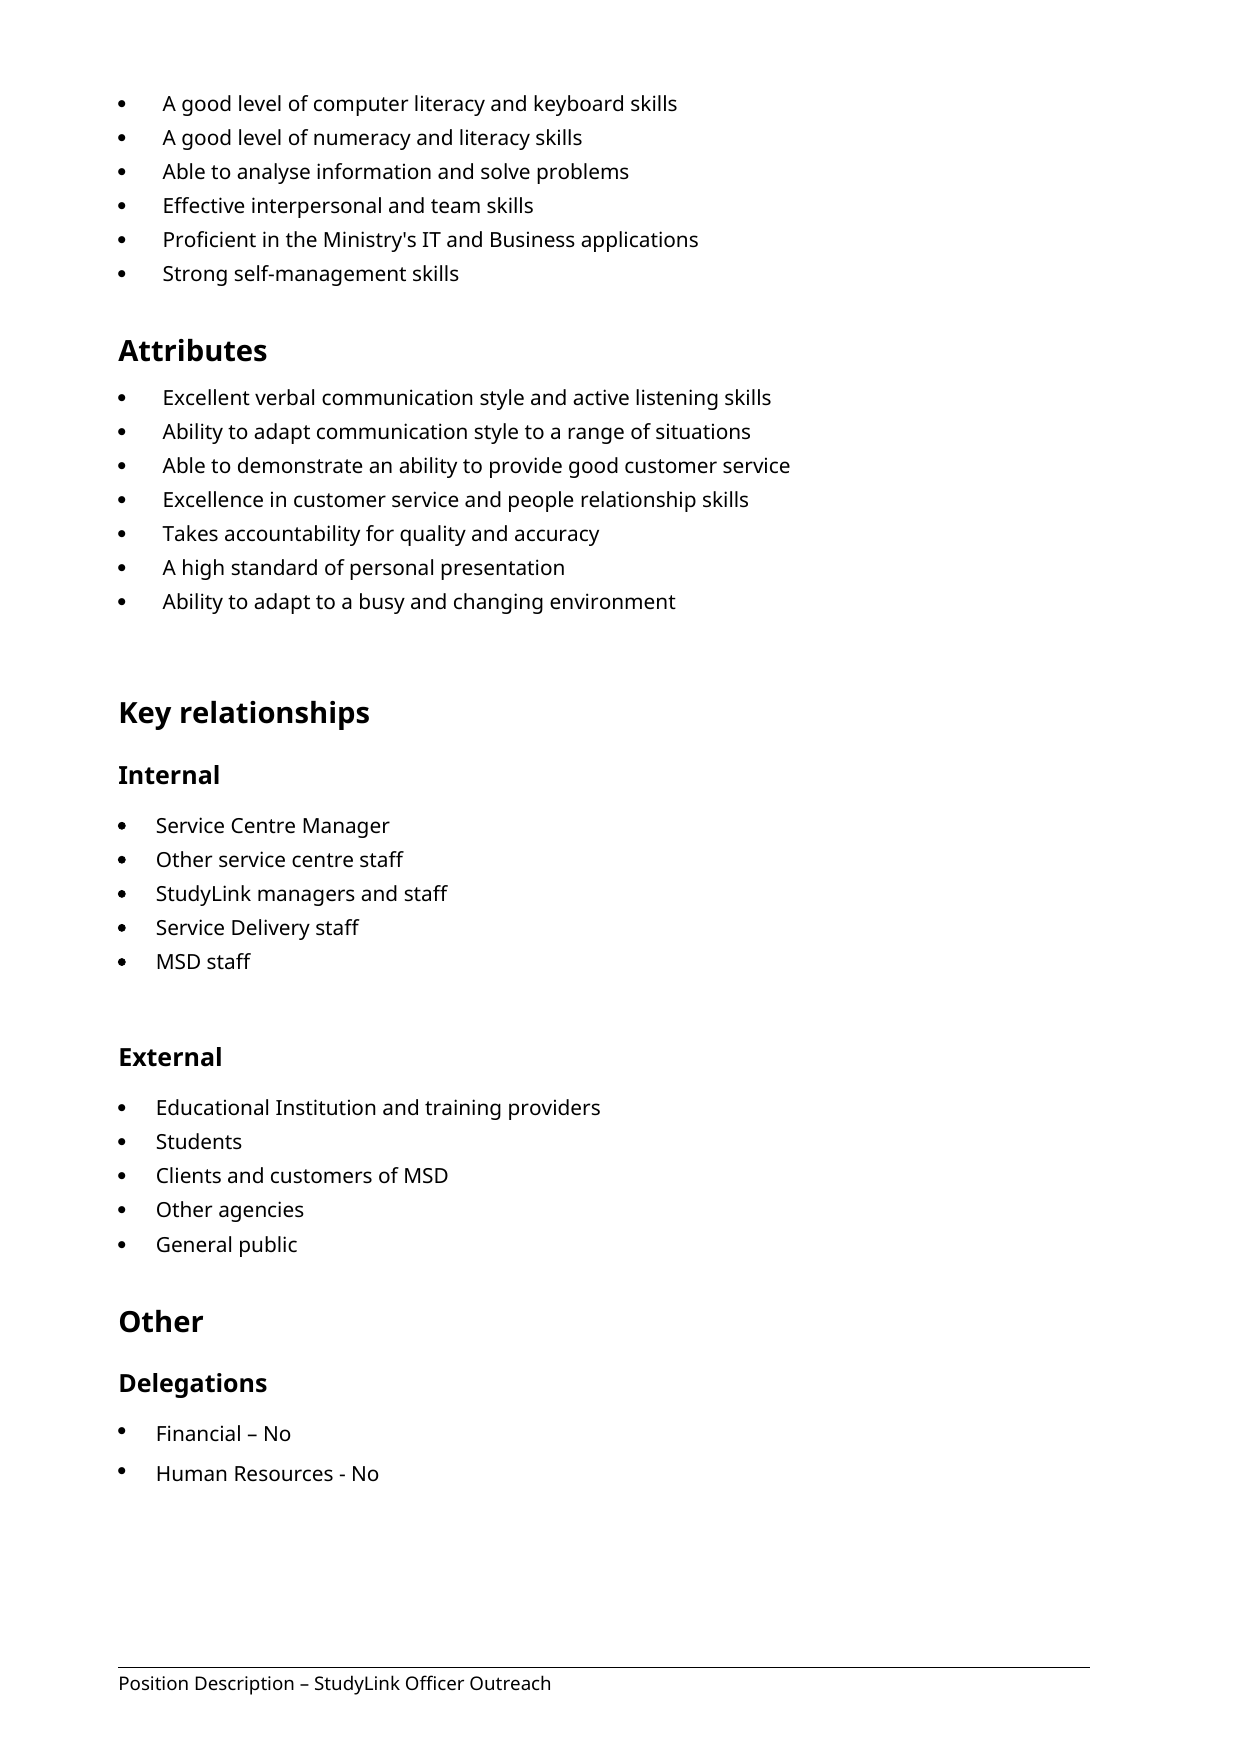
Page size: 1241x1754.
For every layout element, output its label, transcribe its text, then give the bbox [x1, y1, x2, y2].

list Able to demonstrate an ability to provide good customer service [118, 451, 1090, 479]
list MSD staff [118, 947, 1090, 975]
list Ability to adapt to a busy and changing environment [118, 587, 1090, 616]
list A high standard of personal presentation [118, 553, 1090, 581]
list Takes accountability for quality and accuracy [118, 519, 1090, 547]
subtitle Attributes [118, 331, 1090, 370]
subtitle Key relationships [118, 693, 1090, 732]
subtitle Internal [118, 757, 1090, 791]
list Service Centre Manager [118, 811, 1090, 839]
list Educational Institution and training providers [118, 1093, 1090, 1122]
list Ability to adapt communication style to a range of situations [118, 417, 1090, 445]
subtitle Delegations [118, 1366, 1090, 1400]
list Excellent verbal communication style and active listening skills [118, 383, 1090, 411]
list StudyLink managers and staff [118, 879, 1090, 907]
list A good level of numeracy and literacy skills [118, 123, 1090, 151]
list A good level of computer literacy and keyboard skills [118, 89, 1090, 117]
list Other agencies [118, 1196, 1090, 1224]
list Excellence in customer service and people relationship skills [118, 485, 1090, 513]
list Financial – No [118, 1419, 1090, 1448]
list Students [118, 1127, 1090, 1156]
list Able to analyse information and solve problems [118, 157, 1090, 185]
subtitle External [118, 1040, 1090, 1074]
list Other service centre staff [118, 845, 1090, 873]
list Strong self-management skills [118, 259, 1090, 287]
list General public [118, 1230, 1090, 1258]
list Effective interpersonal and team skills [118, 191, 1090, 219]
list Human Resources - No [118, 1459, 1090, 1488]
list Service Delivery staff [118, 913, 1090, 941]
list Proficient in the Ministry's IT and Business applications [118, 225, 1090, 253]
subtitle Other [118, 1301, 1090, 1341]
list Clients and customers of MSD [118, 1162, 1090, 1190]
